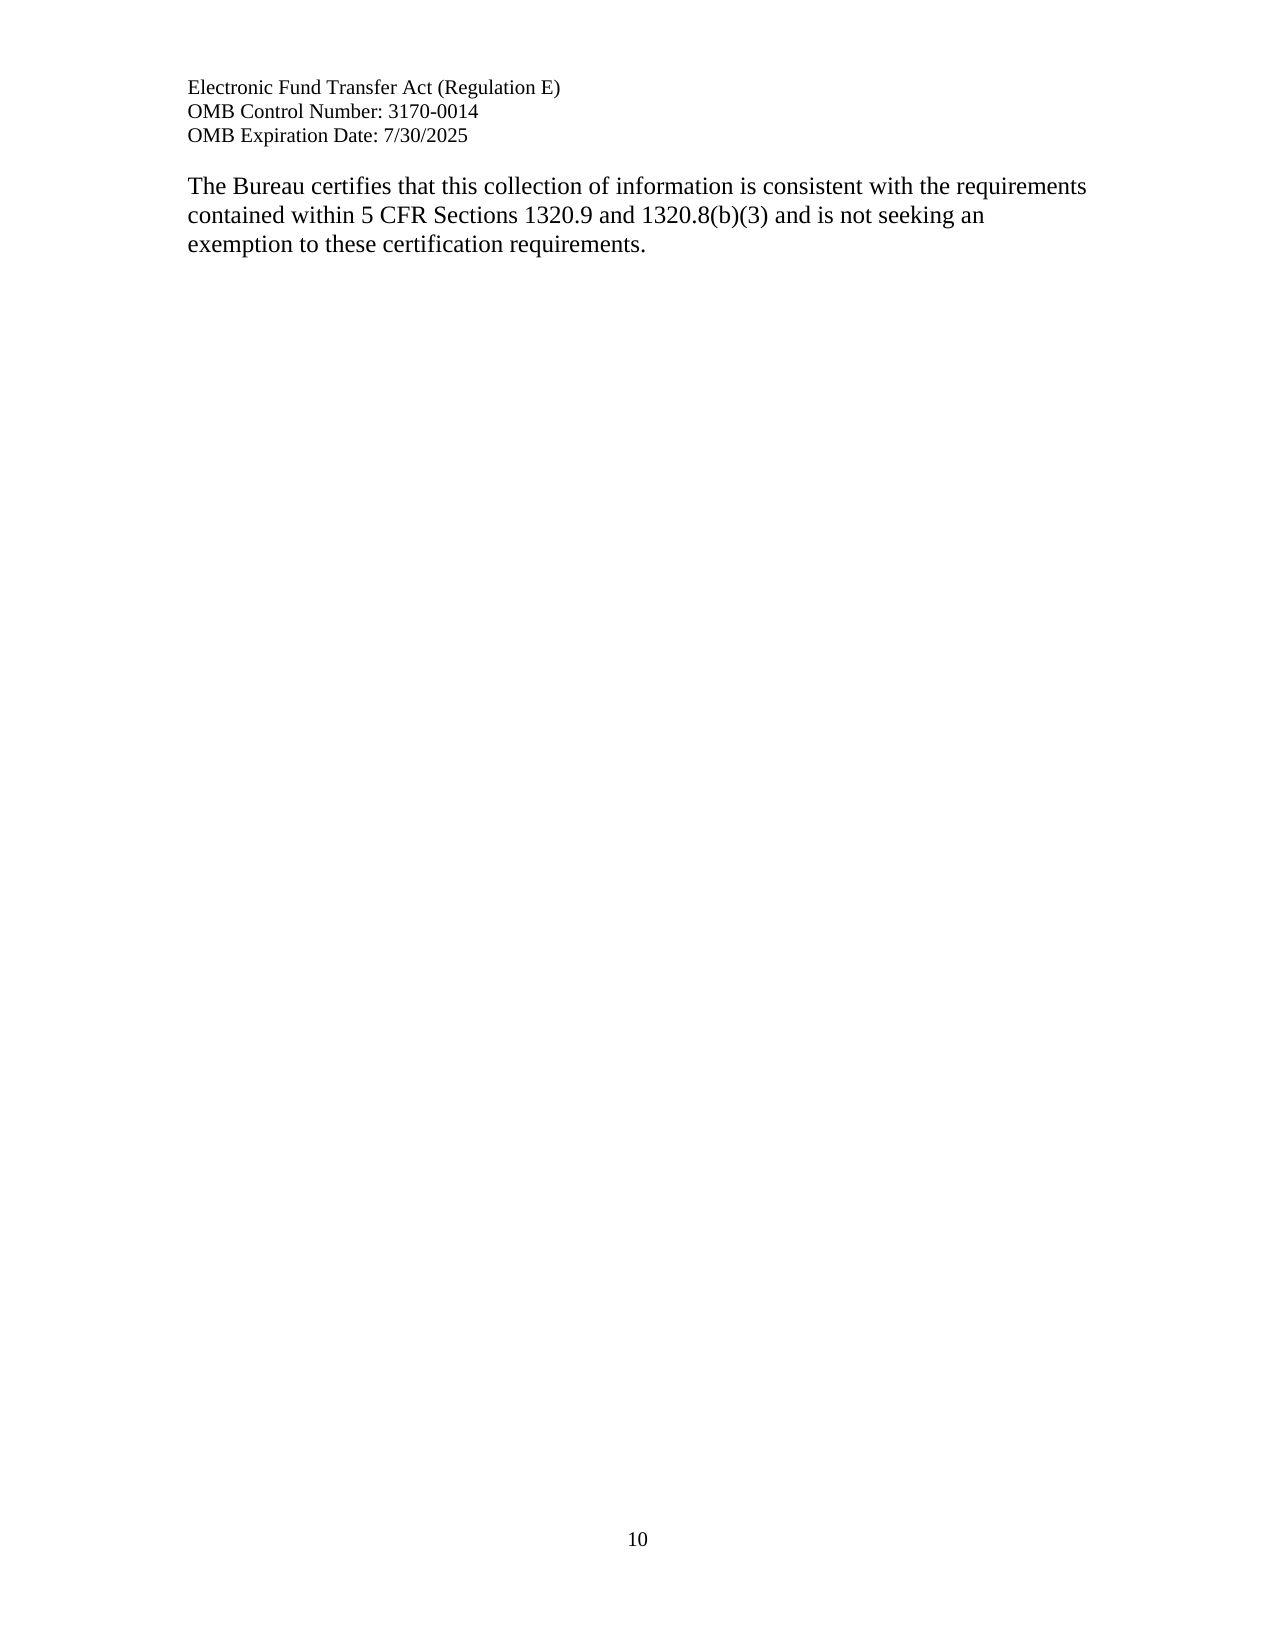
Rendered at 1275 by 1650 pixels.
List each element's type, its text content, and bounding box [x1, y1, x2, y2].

text The Bureau certifies that this collection of information is consistent with the requirements contained within 5 CFR Sections 1320.9 and 1320.8(b)(3) and is not seeking an exemption to these certification requirements. [187, 171, 1087, 257]
